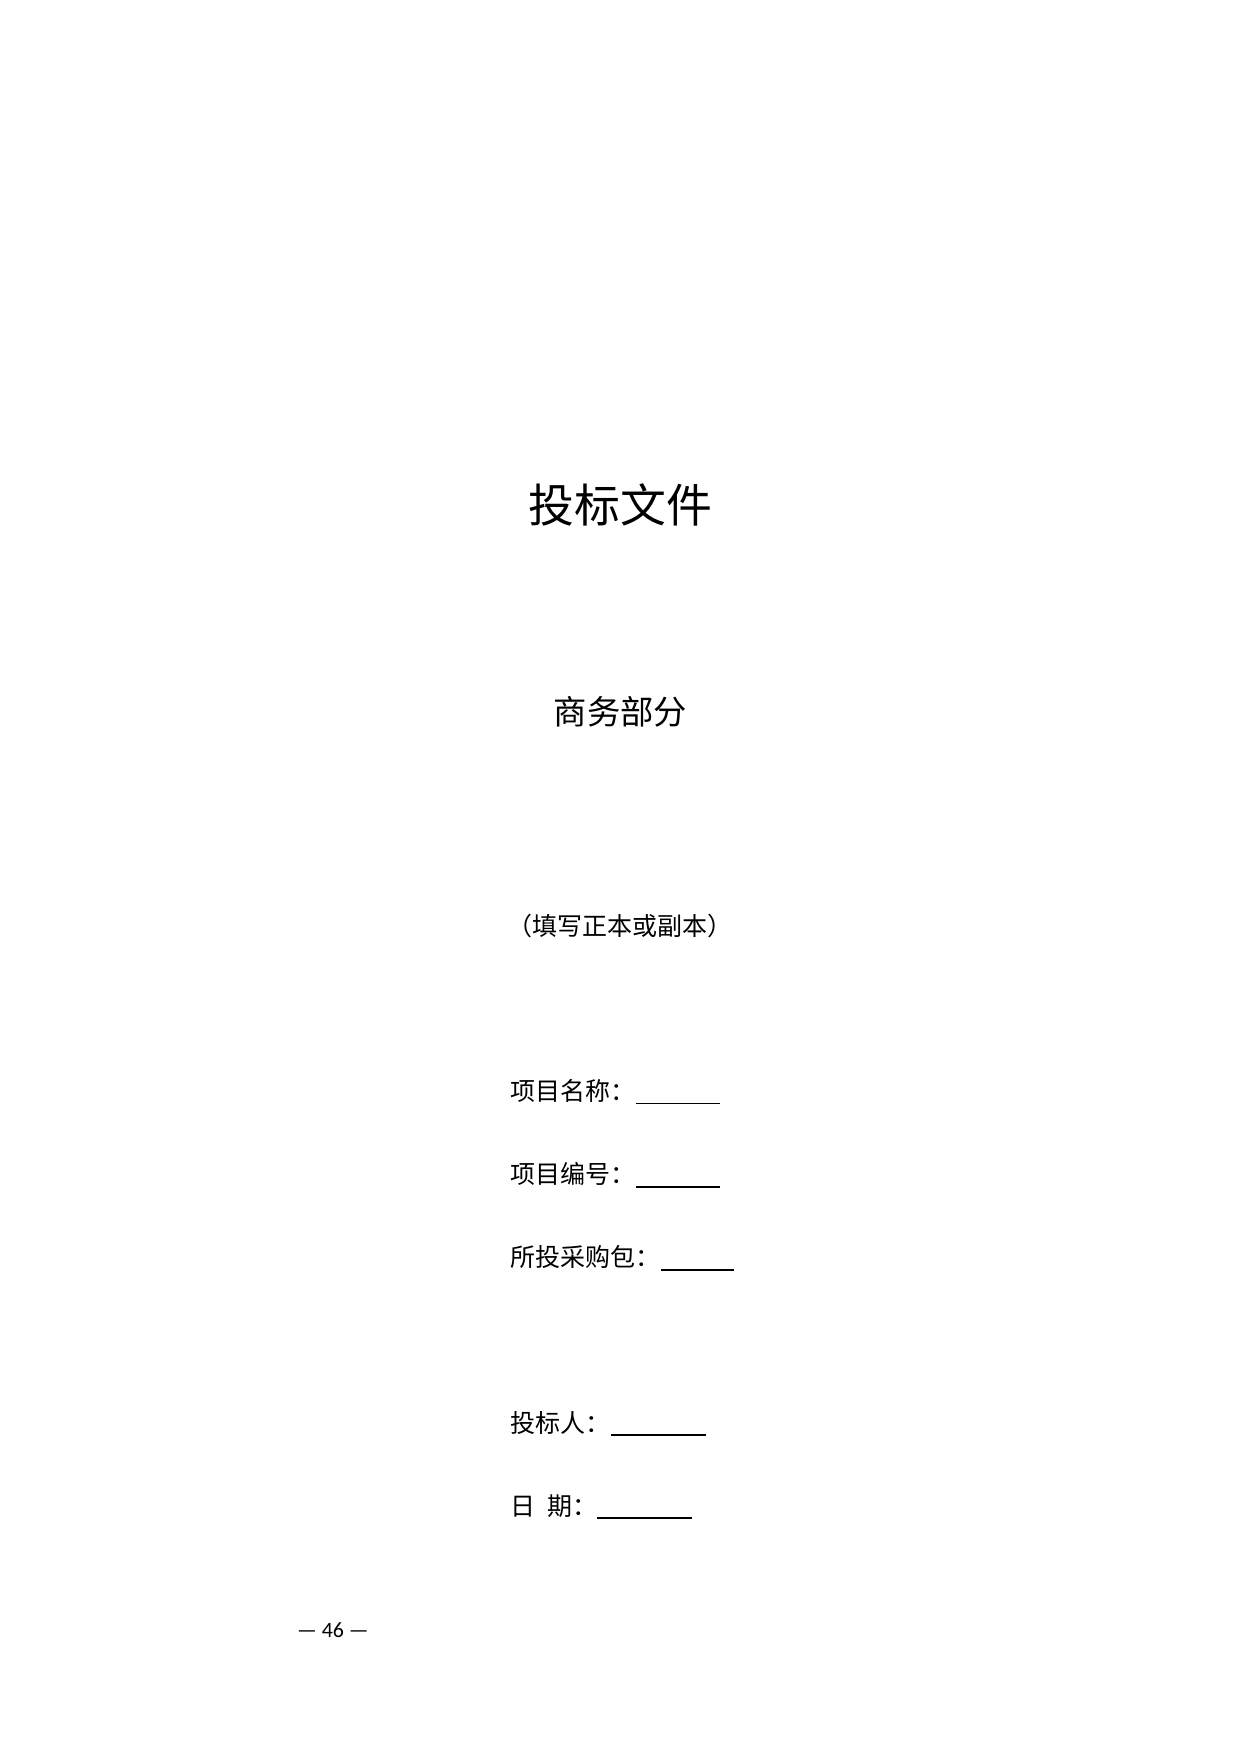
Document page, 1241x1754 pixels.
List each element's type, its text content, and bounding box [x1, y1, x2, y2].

text 投标人： [336, 1389, 1058, 1454]
text 日 期： [336, 1472, 1058, 1537]
text 项目名称： [336, 1057, 1058, 1122]
text 投标文件 [182, 454, 1058, 551]
text （填写正本或副本） [182, 892, 1058, 957]
text 所投采购包： [336, 1223, 1058, 1288]
text 项目编号： [336, 1140, 1058, 1205]
subtitle 商务部分 [182, 678, 1058, 743]
